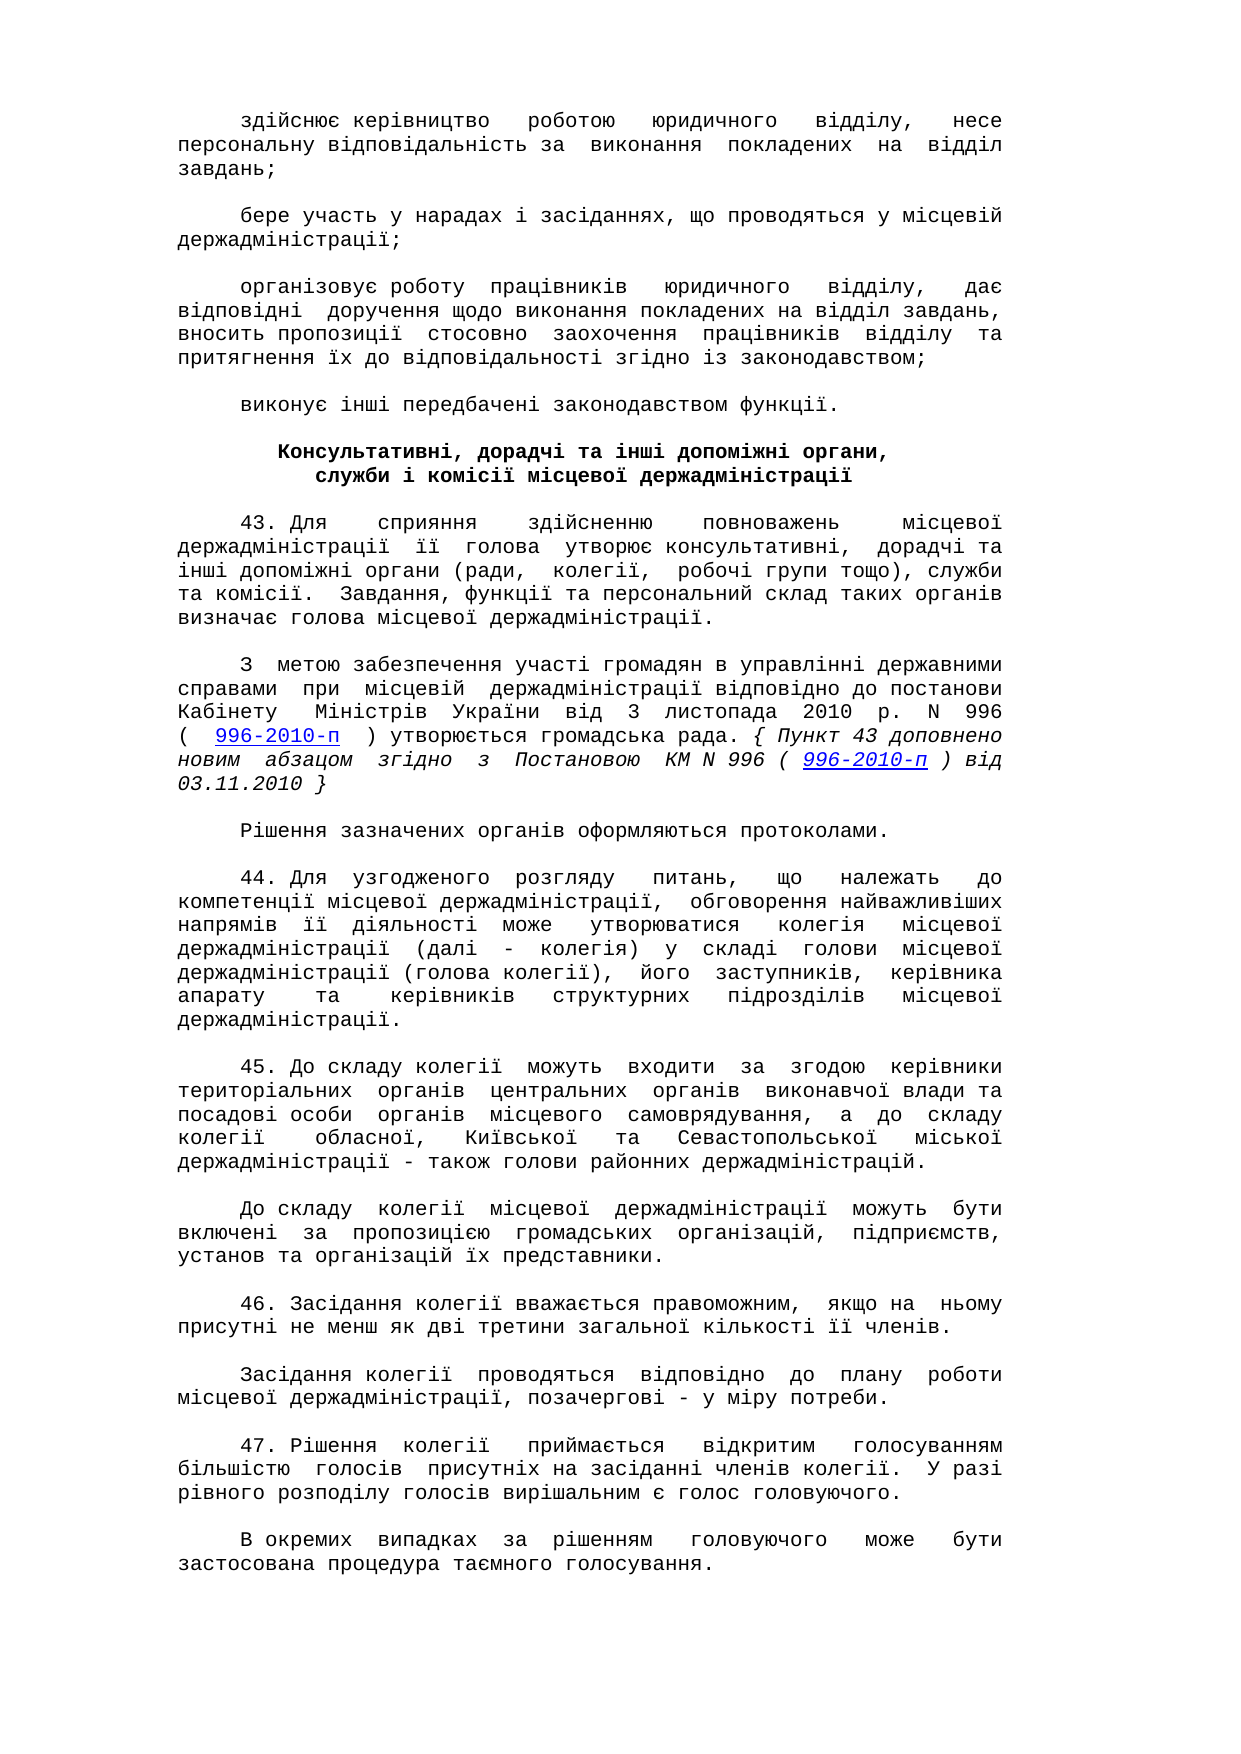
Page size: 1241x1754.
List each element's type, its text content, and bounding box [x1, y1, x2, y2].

text До складу колегії місцевої держадміністрації можуть бути включені за пропозицією громадських організацій, підприємств, установ та організацій їх представники. [177, 1198, 1167, 1269]
text Консультативні, дорадчі та інші допоміжні органи, служби і комісії місцевої держадміністрації [177, 441, 1167, 489]
text 46. Засідання колегії вважається правоможним, якщо на ньому присутні не менш як дві третини загальної кількості її членів. [177, 1293, 1167, 1340]
text 47. Рішення колегії приймається відкритим голосуванням більшістю голосів присутніх на засіданні членів колегії. У разі рівного розподілу голосів вирішальним є голос головуючого. [177, 1434, 1167, 1506]
text здійснює керівництво роботою юридичного відділу, несе персональну відповідальність за виконання покладених на відділ завдань; [177, 110, 1167, 181]
text 43. Для сприяння здійсненню повноважень місцевої держадміністрації її голова утворює консультативні, дорадчі та інші допоміжні органи (ради, колегії, робочі групи тощо), служби та комісії. Завдання, функції та персональний склад таких органів визначає голова місцевої держадміністрації. [177, 512, 1167, 631]
text Рішення зазначених органів оформляються протоколами. [177, 820, 1167, 843]
text 44. Для узгодженого розгляду питань, що належать до компетенції місцевої держадміністрації, обговорення найважливіших напрямів її діяльності може утворюватися колегія місцевої держадміністрації (далі - колегія) у складі голови місцевої держадміністрації (голова колегії), його заступників, керівника апарату та керівників структурних підрозділів місцевої держадміністрації. [177, 867, 1167, 1033]
text бере участь у нарадах і засіданнях, що проводяться у місцевій держадміністрації; [177, 205, 1167, 252]
text Засідання колегії проводяться відповідно до плану роботи місцевої держадміністрації, позачергові - у міру потреби. [177, 1364, 1167, 1411]
text В окремих випадках за рішенням головуючого може бути застосована процедура таємного голосування. [177, 1529, 1167, 1576]
text З метою забезпечення участі громадян в управлінні державними справами при місцевій держадміністрації відповідно до постанови Кабінету Міністрів України від 3 листопада 2010 р. N 996 ( 996-2010-п ) утворюється громадська рада. { Пункт 43 доповнено новим абзацом згідно з Постановою КМ N 996 ( 996-2010-п ) від 03.11.2010 } [177, 654, 1167, 796]
text 45. До складу колегії можуть входити за згодою керівники територіальних органів центральних органів виконавчої влади та посадові особи органів місцевого самоврядування, а до складу колегії обласної, Київської та Севастопольської міської держадміністрації - також голови районних держадміністрацій. [177, 1056, 1167, 1174]
text виконує інші передбачені законодавством функції. [177, 394, 1167, 418]
text організовує роботу працівників юридичного відділу, дає відповідні доручення щодо виконання покладених на відділ завдань, вносить пропозиції стосовно заохочення працівників відділу та притягнення їх до відповідальності згідно із законодавством; [177, 276, 1167, 371]
